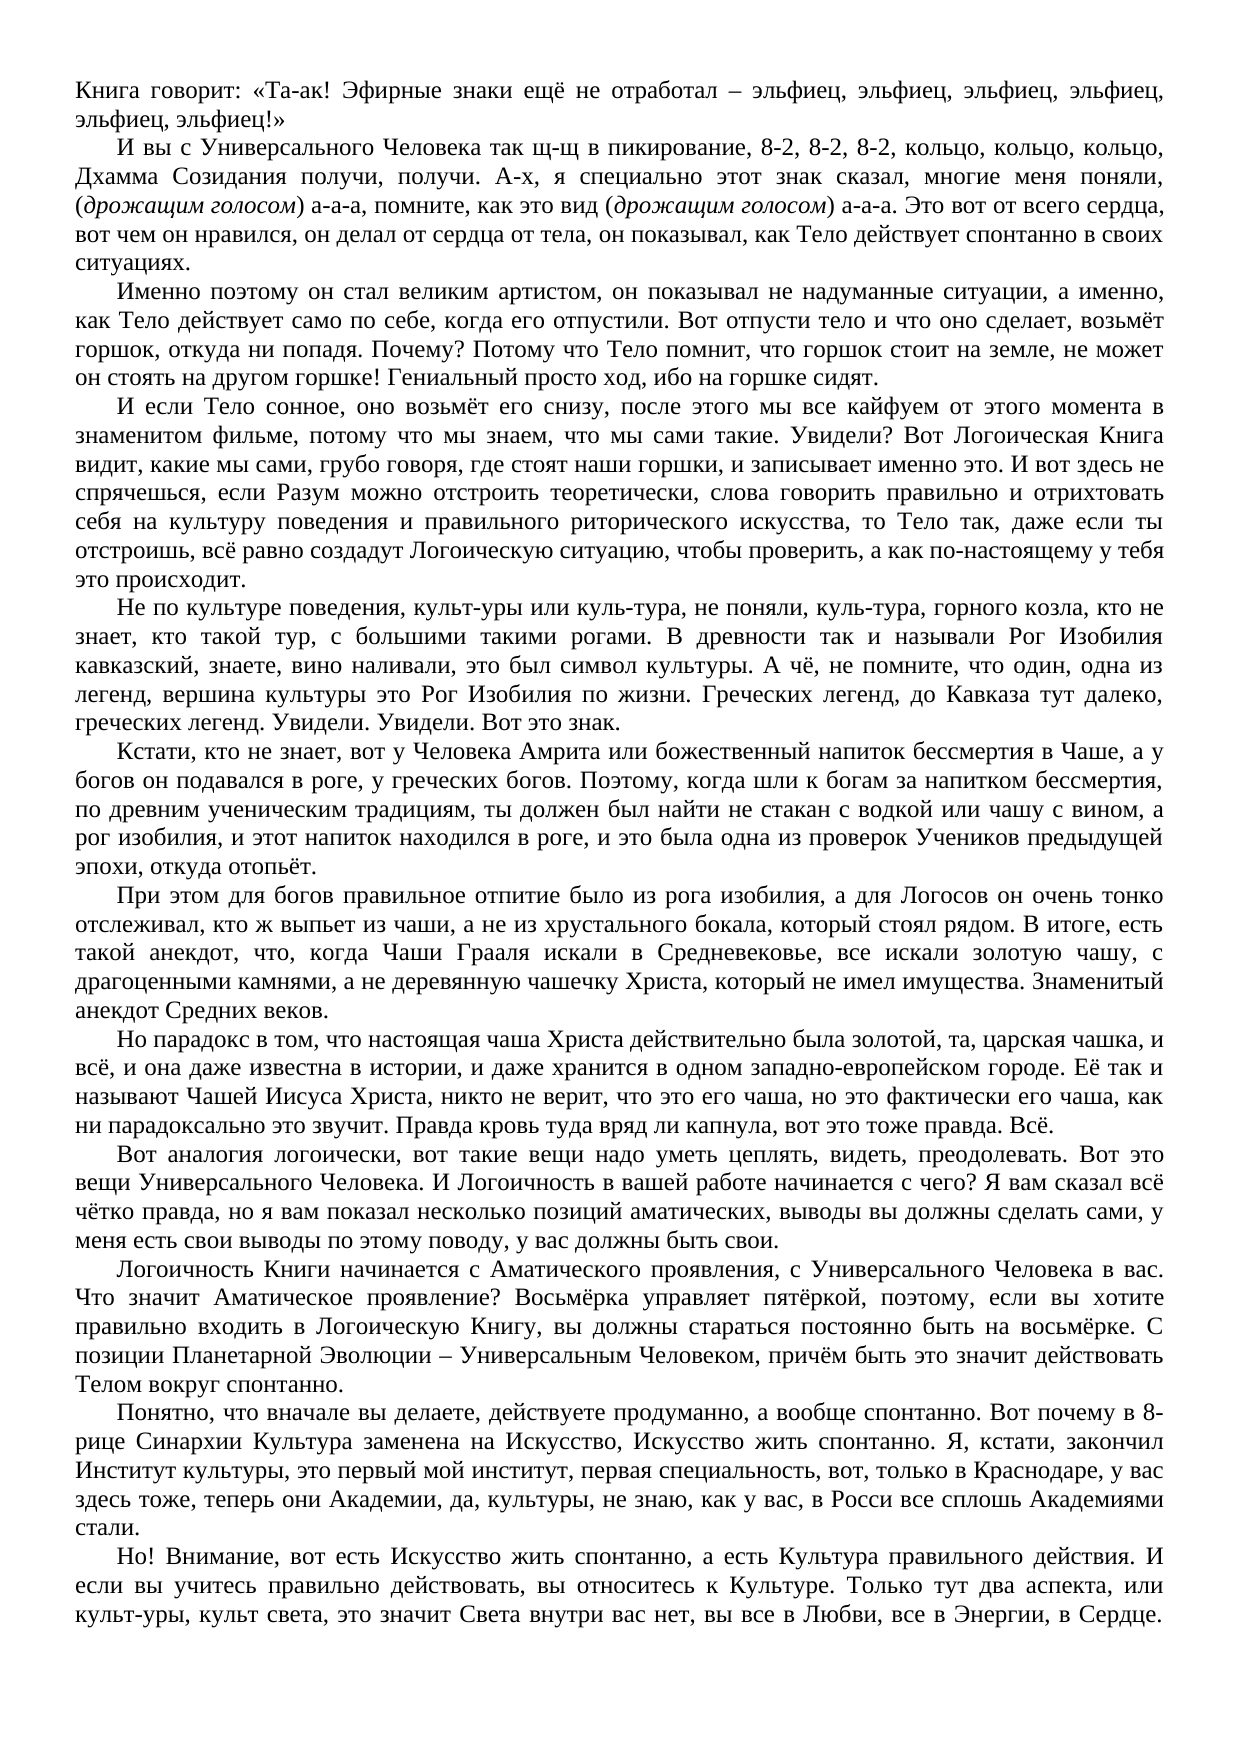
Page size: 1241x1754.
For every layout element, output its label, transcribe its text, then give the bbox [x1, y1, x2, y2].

text Логоичность Книги начинается с Аматического проявления, с Универсального Человека в вас. Что значит Аматическое проявление? Восьмёрка управляет пятёркой, поэтому, если вы хотите правильно входить в Логоическую Книгу, вы должны стараться постоянно быть на восьмёрке. С позиции Планетарной Эволюции – Универсальным Человеком, причём быть это значит действовать Телом вокруг спонтанно. [75, 1254, 1165, 1397]
text Не по культуре поведения, культ-уры или куль-тура, не поняли, куль-тура, горного козла, кто не знает, кто такой тур, с большими такими рогами. В древности так и называли Рог Изобилия кавказский, знаете, вино наливали, это был символ культуры. А чё, не помните, что один, одна из легенд, вершина культуры это Рог Изобилия по жизни. Греческих легенд, до Кавказа тут далеко, греческих легенд. Увидели. Увидели. Вот это знак. [75, 592, 1165, 736]
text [75, 1541, 1165, 1627]
text И вы с Универсального Человека так щ-щ в пикирование, 8-2, 8-2, 8-2, кольцо, кольцо, кольцо, Дхамма Созидания получи, получи. А-х, я специально этот знак сказал, многие меня поняли, (дрожащим голосом) а-а-а, помните, как это вид (дрожащим голосом) а-а-а. Это вот от всего сердца, вот чем он нравился, он делал от сердца от тела, он показывал, как Тело действует спонтанно в своих ситуациях. [75, 132, 1165, 276]
text При этом для богов правильное отпитие было из рога изобилия, а для Логосов он очень тонко отслеживал, кто ж выпьет из чаши, а не из хрустального бокала, который стоял рядом. В итоге, есть такой анекдот, что, когда Чаши Грааля искали в Средневековье, все искали золотую чашу, с драгоценными камнями, а не деревянную чашечку Христа, который не имел имущества. Знаменитый анекдот Средних веков. [75, 880, 1165, 1024]
text Именно поэтому он стал великим артистом, он показывал не надуманные ситуации, а именно, как Тело действует само по себе, когда его отпустили. Вот отпусти тело и что оно сделает, возьмёт горшок, откуда ни попадя. Почему? Потому что Тело помнит, что горшок стоит на земле, не может он стоять на другом горшке! Гениальный просто ход, ибо на горшке сидят. [75, 276, 1165, 391]
text Вот аналогия логоически, вот такие вещи надо уметь цеплять, видеть, преодолевать. Вот это вещи Универсального Человека. И Логоичность в вашей работе начинается с чего? Я вам сказал всё чётко правда, но я вам показал несколько позиций аматических, выводы вы должны сделать сами, у меня есть свои выводы по этому поводу, у вас должны быть свои. [75, 1139, 1165, 1254]
text Но парадокс в том, что настоящая чаша Христа действительно была золотой, та, царская чашка, и всё, и она даже известна в истории, и даже хранится в одном западно-европейском городе. Её так и называют Чашей Иисуса Христа, никто не верит, что это его чаша, но это фактически его чаша, как ни парадоксально это звучит. Правда кровь туда вряд ли капнула, вот это тоже правда. Всё. [75, 1024, 1165, 1139]
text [75, 75, 1165, 132]
text Понятно, что вначале вы делаете, действуете продуманно, а вообще спонтанно. Вот почему в 8-рице Синархии Культура заменена на Искусство, Искусство жить спонтанно. Я, кстати, закончил Институт культуры, это первый мой институт, первая специальность, вот, только в Краснодаре, у вас здесь тоже, теперь они Академии, да, культуры, не знаю, как у вас, в Росси все сплошь Академиями стали. [75, 1397, 1165, 1541]
text И если Тело сонное, оно возьмёт его снизу, после этого мы все кайфуем от этого момента в знаменитом фильме, потому что мы знаем, что мы сами такие. Увидели? Вот Логоическая Книга видит, какие мы сами, грубо говоря, где стоят наши горшки, и записывает именно это. И вот здесь не спрячешься, если Разум можно отстроить теоретически, слова говорить правильно и отрихтовать себя на культуру поведения и правильного риторического искусства, то Тело так, даже если ты отстроишь, всё равно создадут Логоическую ситуацию, чтобы проверить, а как по-настоящему у тебя это происходит. [75, 391, 1165, 592]
text Кстати, кто не знает, вот у Человека Амрита или божественный напиток бессмертия в Чаше, а у богов он подавался в роге, у греческих богов. Поэтому, когда шли к богам за напитком бессмертия, по древним ученическим традициям, ты должен был найти не стакан с водкой или чашу с вином, а рог изобилия, и этот напиток находился в роге, и это была одна из проверок Учеников предыдущей эпохи, откуда отопьёт. [75, 736, 1165, 880]
